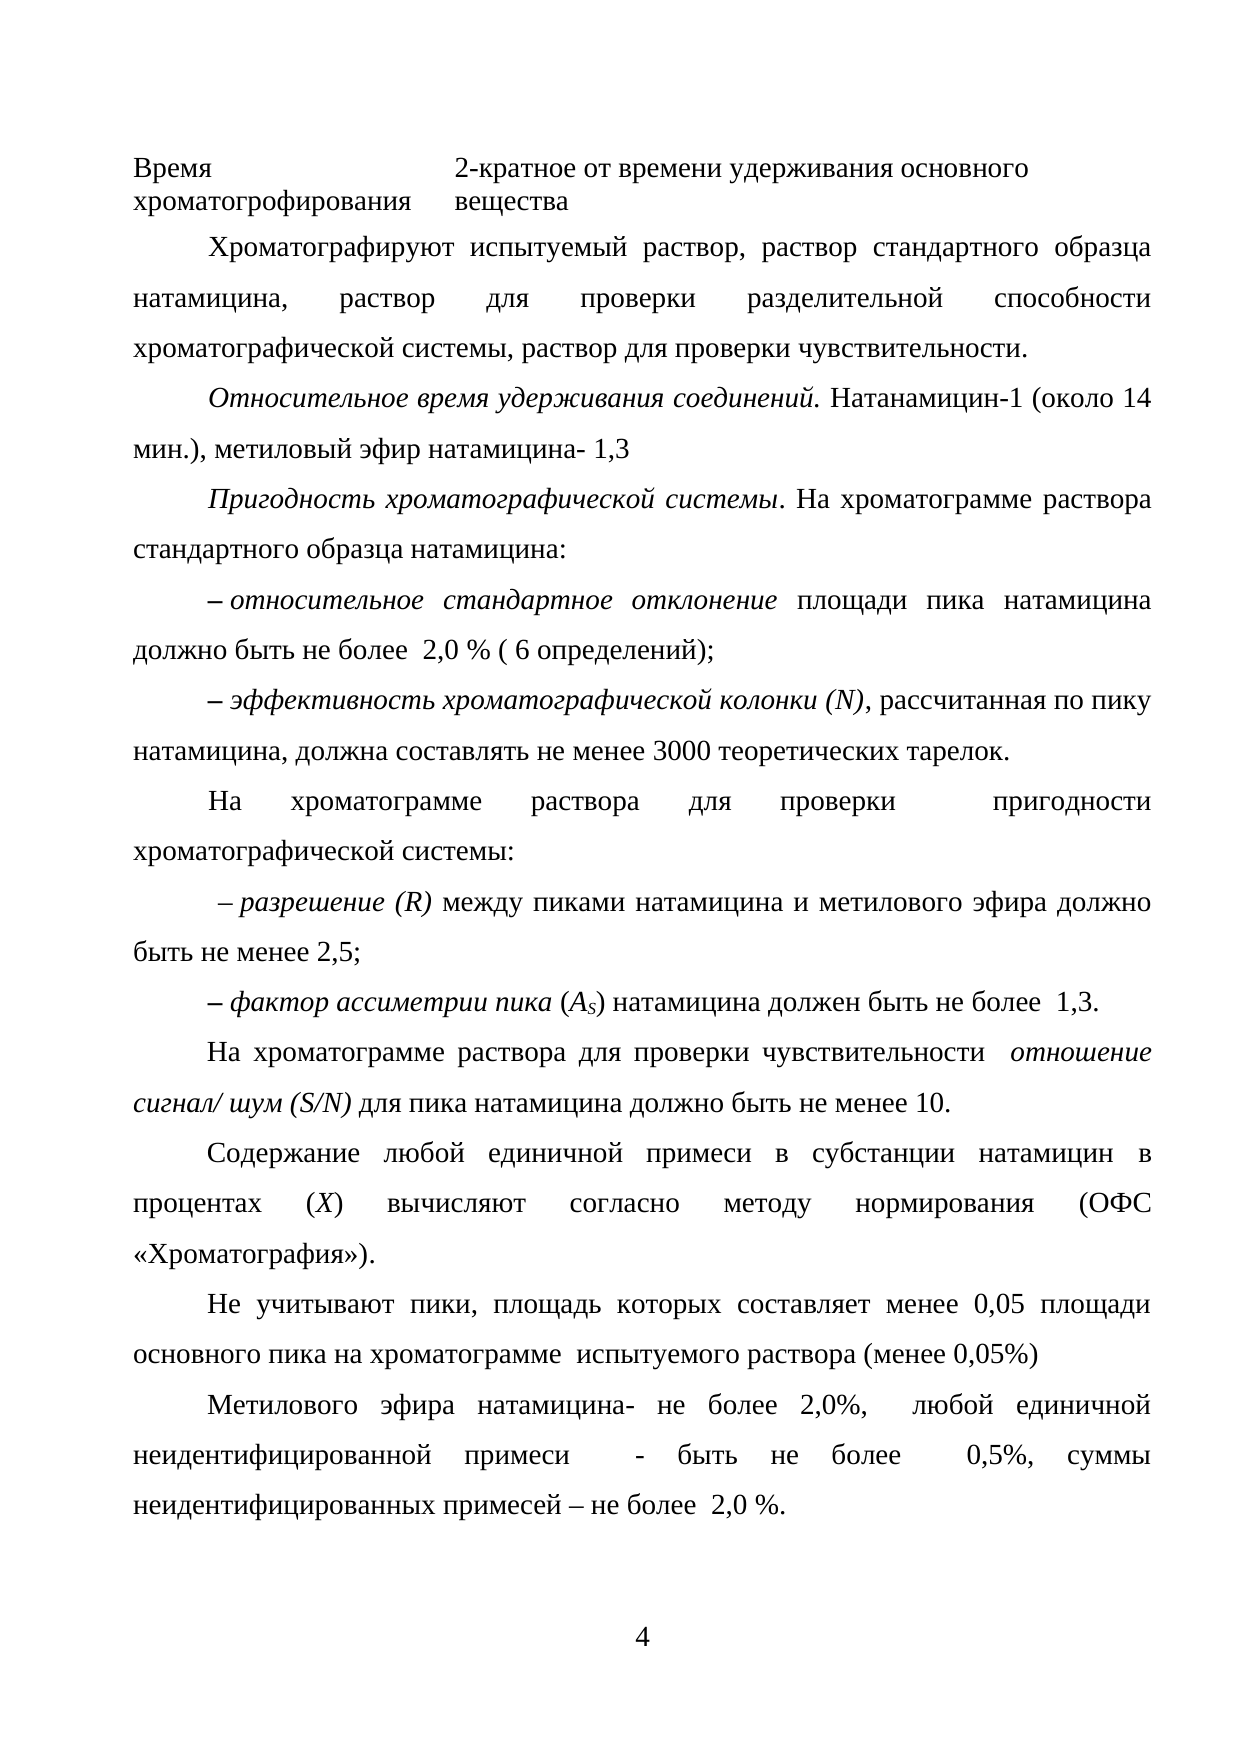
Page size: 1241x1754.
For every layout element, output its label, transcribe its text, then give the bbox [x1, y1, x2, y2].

text – эффективность хроматографической колонки (N), рассчитанная по пику натамицина, должна составлять не менее 3000 теоретических тарелок. [133, 682, 1152, 766]
text Содержание любой единичной примеси в субстанции натамицин в процентах (Х) вычисляют согласно методу нормирования (ОФС «Хроматография»). [133, 1135, 1152, 1269]
table_cell 2-кратное от времени удерживания основного вещества [443, 150, 1152, 229]
text На хроматограмме раствора для проверки чувствительности отношение сигнал/ шум (S/N) для пика натамицина должно быть не менее 10. [133, 1034, 1152, 1118]
text На хроматограмме раствора для проверки пригодности хроматографической системы: [133, 783, 1152, 867]
text Не учитывают пики, площадь которых составляет менее 0,05 площади основного пика на хроматограмме испытуемого раствора (менее 0,05%) [133, 1286, 1152, 1370]
text Пригодность хроматографической системы. На хроматограмме раствора стандартного образца натамицина: [133, 481, 1152, 565]
text Метилового эфира натамицина- не более 2,0%, любой единичной неидентифицированной примеси - быть не более 0,5%, суммы неидентифицированных примесей – не более 2,0 %. [133, 1387, 1152, 1521]
text – относительное стандартное отклонение площади пика натамицина должно быть не более 2,0 % ( 6 определений); [133, 582, 1152, 666]
text – разрешение (R) между пиками натамицина и метилового эфира должно быть не менее 2,5; [133, 884, 1152, 967]
text – фактор ассиметрии пика (AS) натамицина должен быть не более 1,3. [133, 984, 1152, 1018]
text Относительное время удерживания соединений. Натанамицин-1 (около 14 мин.), метиловый эфир натамицина- 1,3 [133, 381, 1152, 464]
text Хроматографируют испытуемый раствор, раствор стандартного образца натамицина, раствор для проверки разделительной способности хроматографической системы, раствор для проверки чувствительности. [133, 229, 1152, 364]
table_cell Время хроматогрофирования [122, 150, 443, 229]
